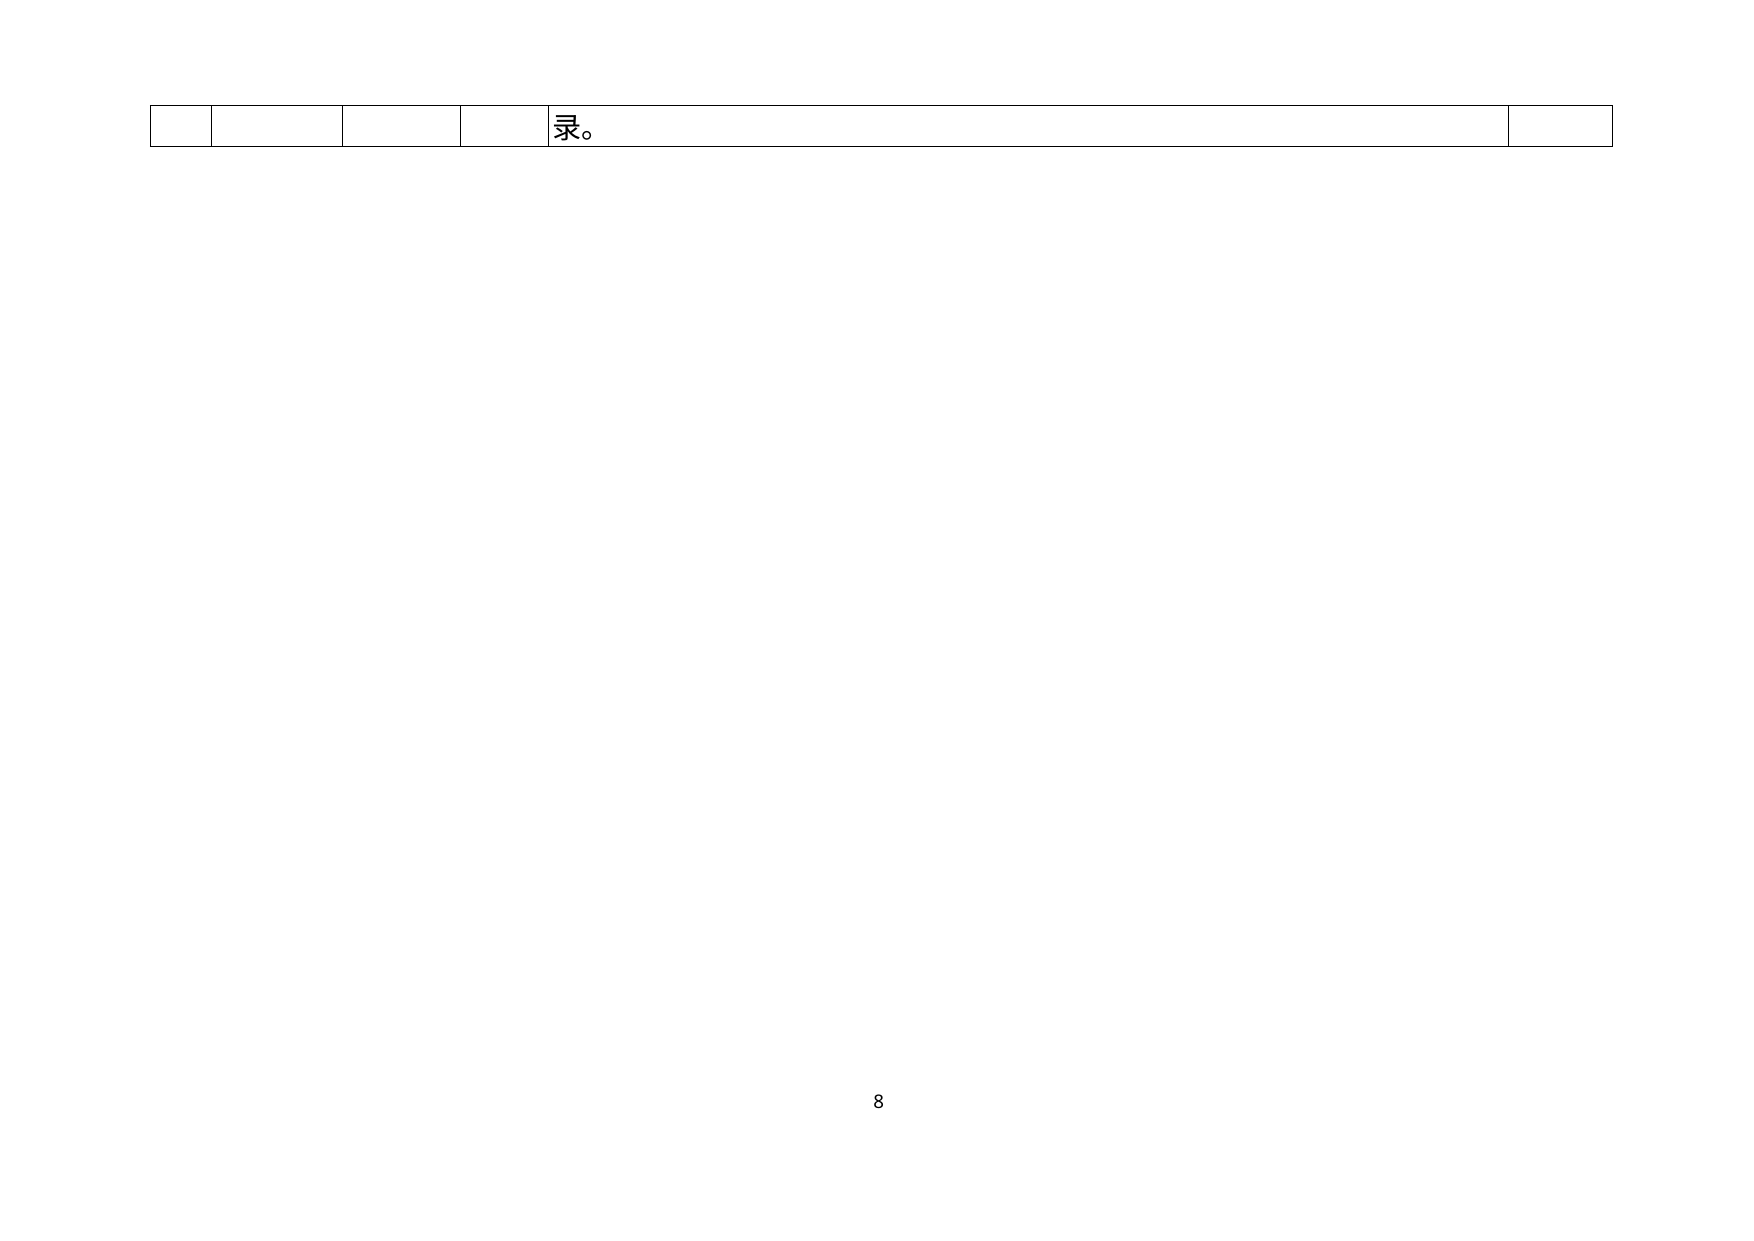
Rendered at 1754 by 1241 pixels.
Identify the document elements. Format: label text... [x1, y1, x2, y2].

table_cell 7 [151, 106, 211, 146]
table_cell [1509, 106, 1612, 146]
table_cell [549, 106, 1508, 146]
table_cell 红 外 额 温计 [343, 106, 460, 146]
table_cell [212, 106, 342, 146]
table_cell 广西 [461, 106, 548, 146]
